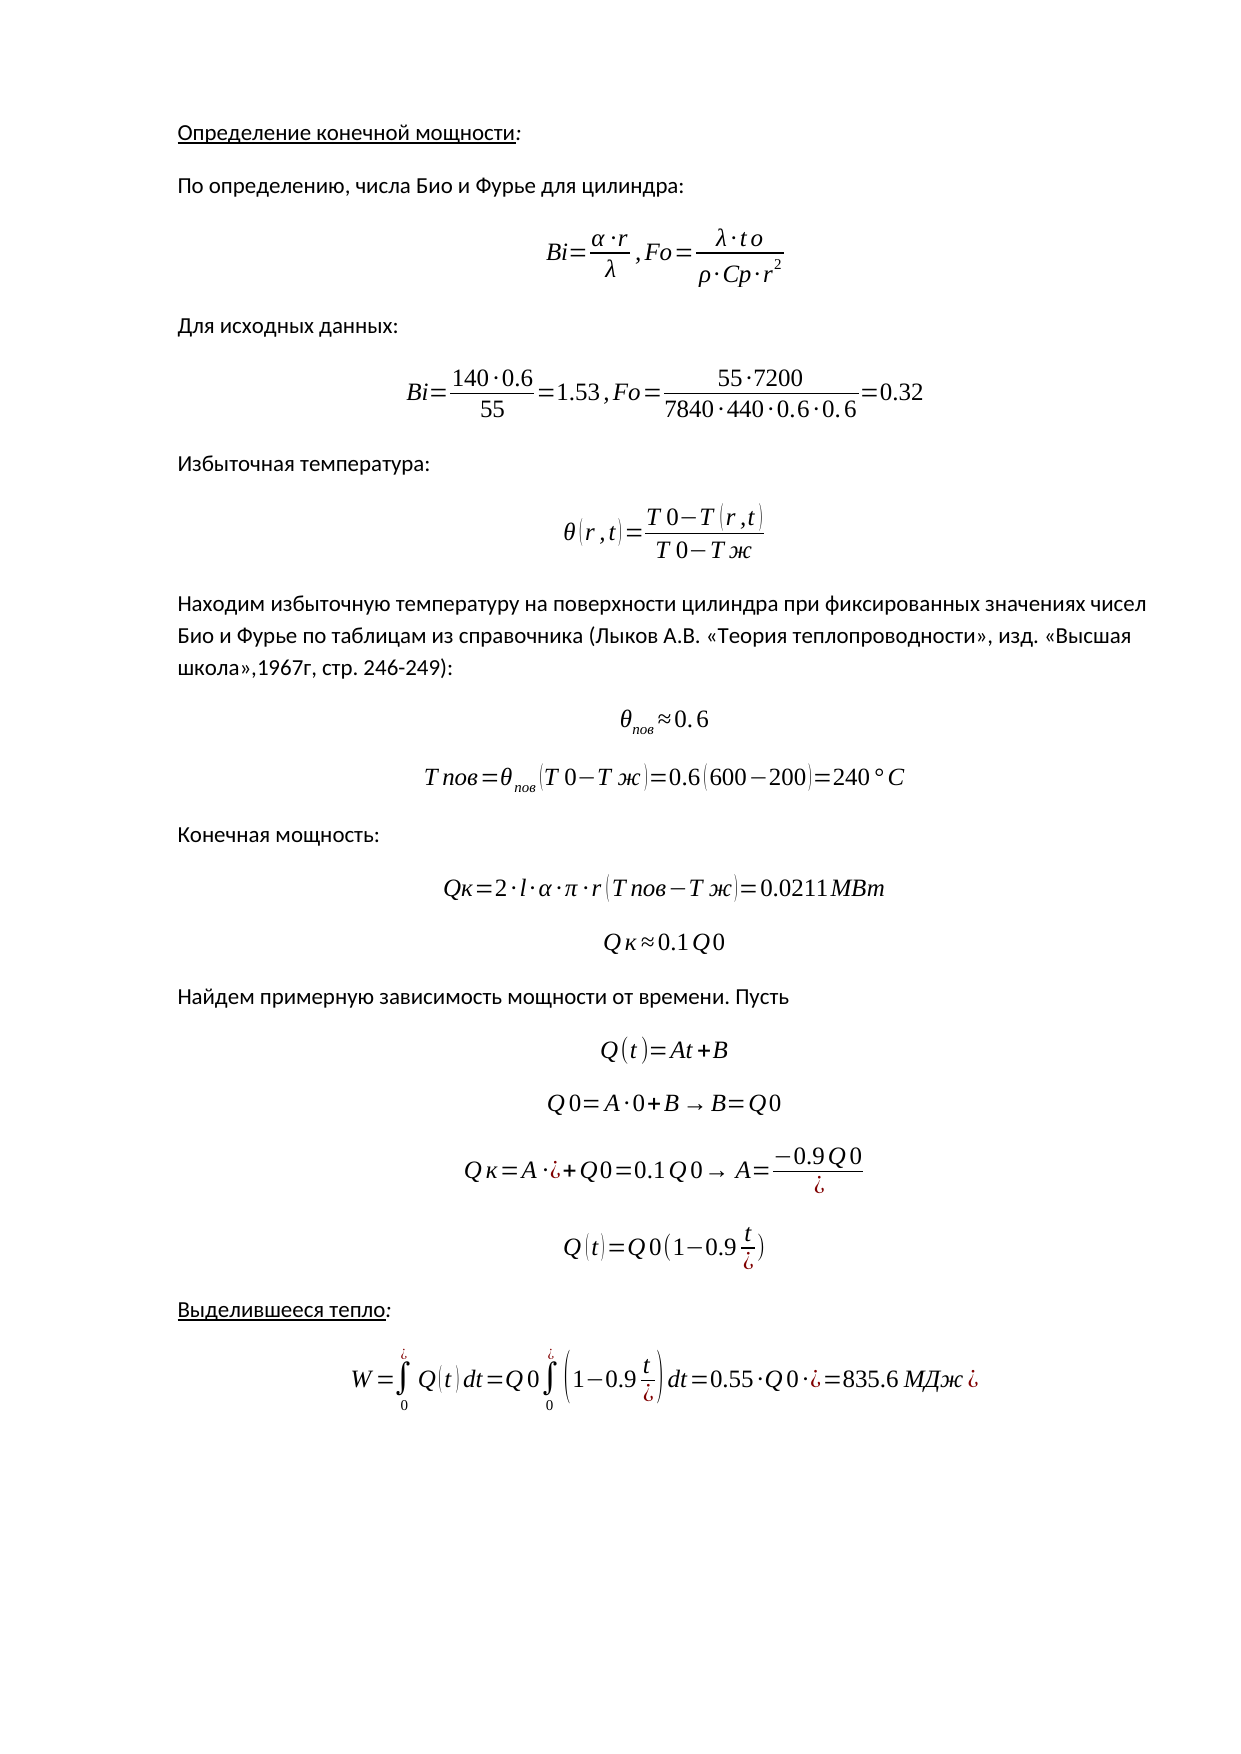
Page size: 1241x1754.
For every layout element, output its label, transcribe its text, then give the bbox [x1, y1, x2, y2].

text По определению, числа Био и Фурье для цилиндра: [177, 171, 1152, 199]
text Находим избыточную температуру на поверхности цилиндра при фиксированных значениях чисел Био и Фурье по таблицам из справочника (Лыков А.В. «Теория теплопроводности», изд. «Высшая школа»,1967г, стр. 246-249): [177, 589, 1152, 681]
text Избыточная температура: [177, 449, 1152, 477]
text Найдем примерную зависимость мощности от времени. Пусть [177, 982, 1152, 1010]
text Для исходных данных: [177, 312, 1152, 340]
text Определение конечной мощности: [177, 118, 1152, 146]
text Конечная мощность: [177, 820, 1152, 848]
text Выделившееся тепло: [177, 1295, 1152, 1323]
